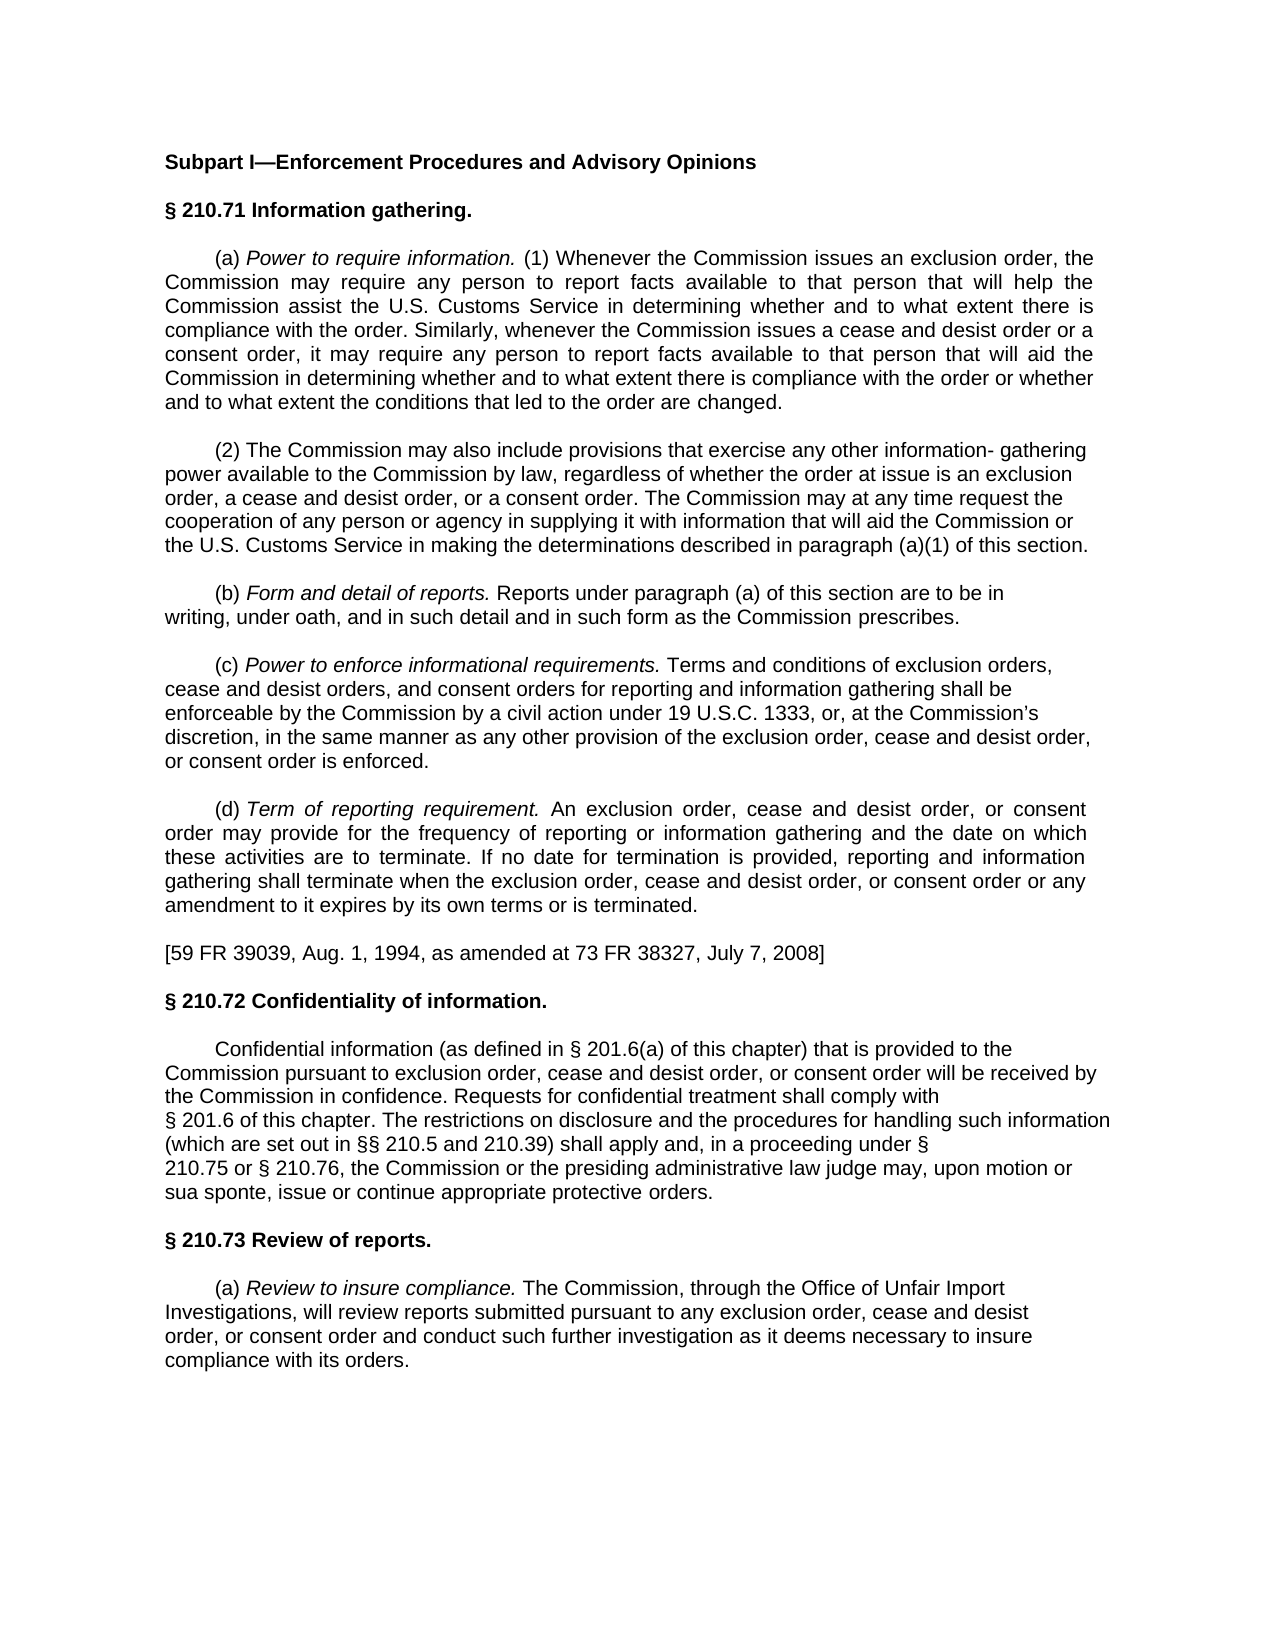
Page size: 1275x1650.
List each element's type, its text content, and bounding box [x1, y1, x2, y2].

text Confidential information (as defined in § 201.6(a) of this chapter) that is provided to the Commission pursuant to exclusion order, cease and desist order, or consent order will be received by the Commission in confidence. Requests for confidential treatment shall comply with [164, 1036, 1106, 1108]
list Review to insure compliance. The Commission, through the Office of Unfair Import Investigations, will review reports submitted pursuant to any exclusion order, cease and desist order, or consent order and conduct such further investigation as it deems necessary to insure compliance with its orders. [164, 1276, 1078, 1372]
subtitle § 210.72 Confidentiality of information. [164, 988, 1125, 1012]
text [59 FR 39039, Aug. 1, 1994, as amended at 73 FR 38327, July 7, 2008] [164, 941, 1125, 964]
text (2) The Commission may also include provisions that exercise any other information- gathering power available to the Commission by law, regardless of whether the order at issue is an exclusion order, a cease and desist order, or a consent order. The Commission may at any time request the cooperation of any person or agency in supplying it with information that will aid the Commission or the U.S. Customs Service in making the determinations described in paragraph (a)(1) of this section. [164, 437, 1106, 557]
list Power to enforce informational requirements. Terms and conditions of exclusion orders, cease and desist orders, and consent orders for reporting and information gathering shall be enforceable by the Commission by a civil action under 19 U.S.C. 1333, or, at the Commission’s discretion, in the same manner as any other provision of the exclusion order, cease and desist order, or consent order is enforced. [164, 653, 1098, 773]
list Term of reporting requirement. An exclusion order, cease and desist order, or consent order may provide for the frequency of reporting or information gathering and the date on which these activities are to terminate. If no date for termination is provided, reporting and information gathering shall terminate when the exclusion order, cease and desist order, or consent order or any amendment to it expires by its own terms or is terminated. [164, 797, 1087, 917]
subtitle § 210.73 Review of reports. [164, 1228, 1125, 1252]
subtitle Subpart I—Enforcement Procedures and Advisory Opinions [164, 150, 1125, 174]
list Power to require information. (1) Whenever the Commission issues an exclusion order, the Commission may require any person to report facts available to that person that will help the Commission assist the U.S. Customs Service in determining whether and to what extent there is compliance with the order. Similarly, whenever the Commission issues a cease and desist order or a consent order, it may require any person to report facts available to that person that will aid the Commission in determining whether and to what extent there is compliance with the order or whether and to what extent the conditions that led to the order are changed. [164, 246, 1095, 413]
list or § 210.76, the Commission or the presiding administrative law judge may, upon motion or sua sponte, issue or continue appropriate protective orders. [164, 1156, 1095, 1204]
subtitle § 210.71 Information gathering. [164, 198, 1125, 222]
list Form and detail of reports. Reports under paragraph (a) of this section are to be in writing, under oath, and in such detail and in such form as the Commission prescribes. [164, 581, 1049, 629]
text § 201.6 of this chapter. The restrictions on disclosure and the procedures for handling such information (which are set out in §§ 210.5 and 210.39) shall apply and, in a proceeding under § [164, 1108, 1125, 1156]
